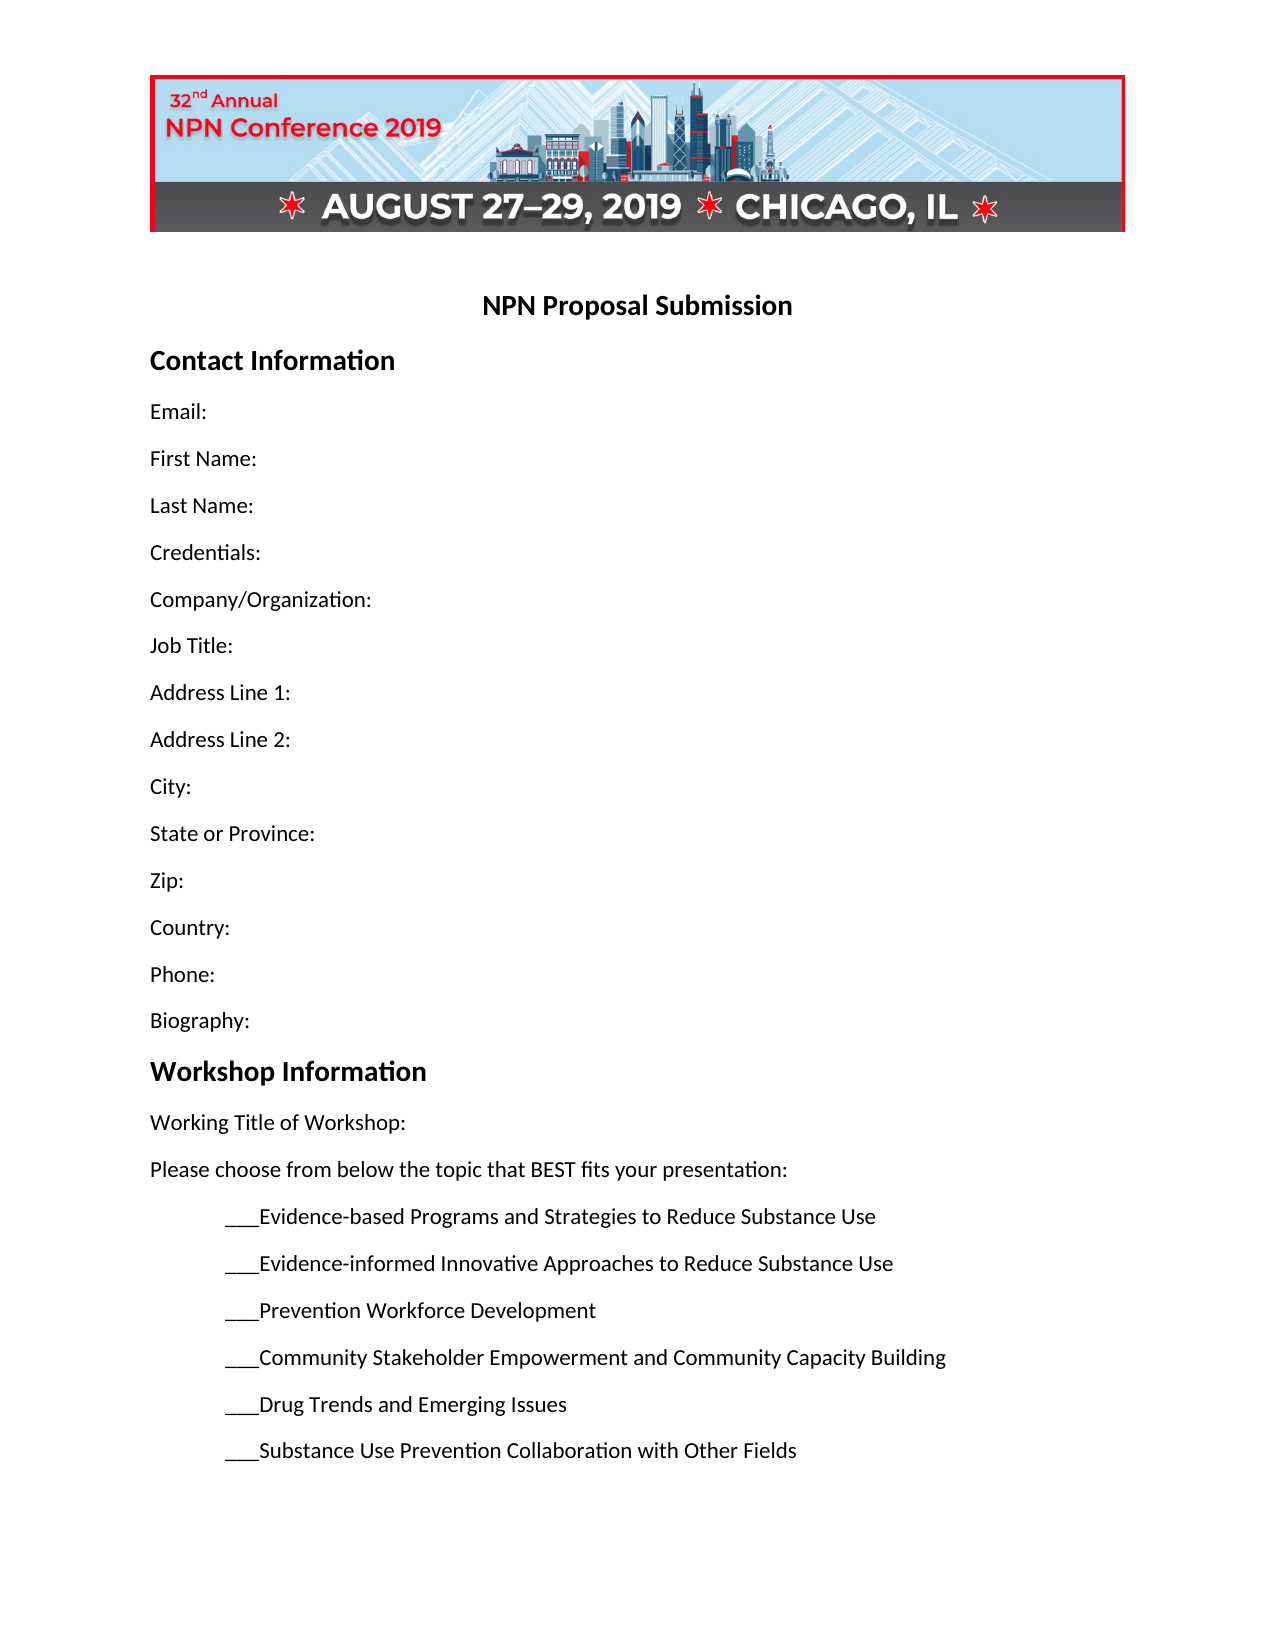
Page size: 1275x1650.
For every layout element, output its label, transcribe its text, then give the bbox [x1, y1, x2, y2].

text ___Evidence-based Programs and Strategies to Reduce Substance Use [150, 1202, 1125, 1230]
text Last Name: [150, 491, 1125, 519]
text City: [150, 772, 1125, 800]
text ___Evidence-informed Innovative Approaches to Reduce Substance Use [150, 1249, 1125, 1277]
text Address Line 1: [150, 678, 1125, 706]
text ___Prevention Workforce Development [150, 1296, 1125, 1324]
text Biography: [150, 1007, 1125, 1034]
text Company/Organization: [150, 585, 1125, 613]
text State or Province: [150, 819, 1125, 847]
text Please choose from below the topic that BEST fits your presentation: [150, 1155, 1125, 1183]
text Job Title: [150, 632, 1125, 659]
text Working Title of Workshop: [150, 1108, 1125, 1137]
text Country: [150, 913, 1125, 941]
text Credentials: [150, 538, 1125, 566]
text NPN Proposal Submission [150, 287, 1125, 323]
text Contact Information [150, 342, 1125, 378]
text ___Community Stakeholder Empowerment and Community Capacity Building [150, 1343, 1125, 1371]
text Workshop Information [150, 1053, 1125, 1089]
text ___Substance Use Prevention Collaboration with Other Fields [150, 1437, 1125, 1465]
text Email: [150, 397, 1125, 425]
text Phone: [150, 960, 1125, 988]
text Address Line 2: [150, 725, 1125, 753]
picture [150, 75, 1125, 232]
text Zip: [150, 866, 1125, 894]
text First Name: [150, 444, 1125, 472]
text ___Drug Trends and Emerging Issues [150, 1390, 1125, 1418]
